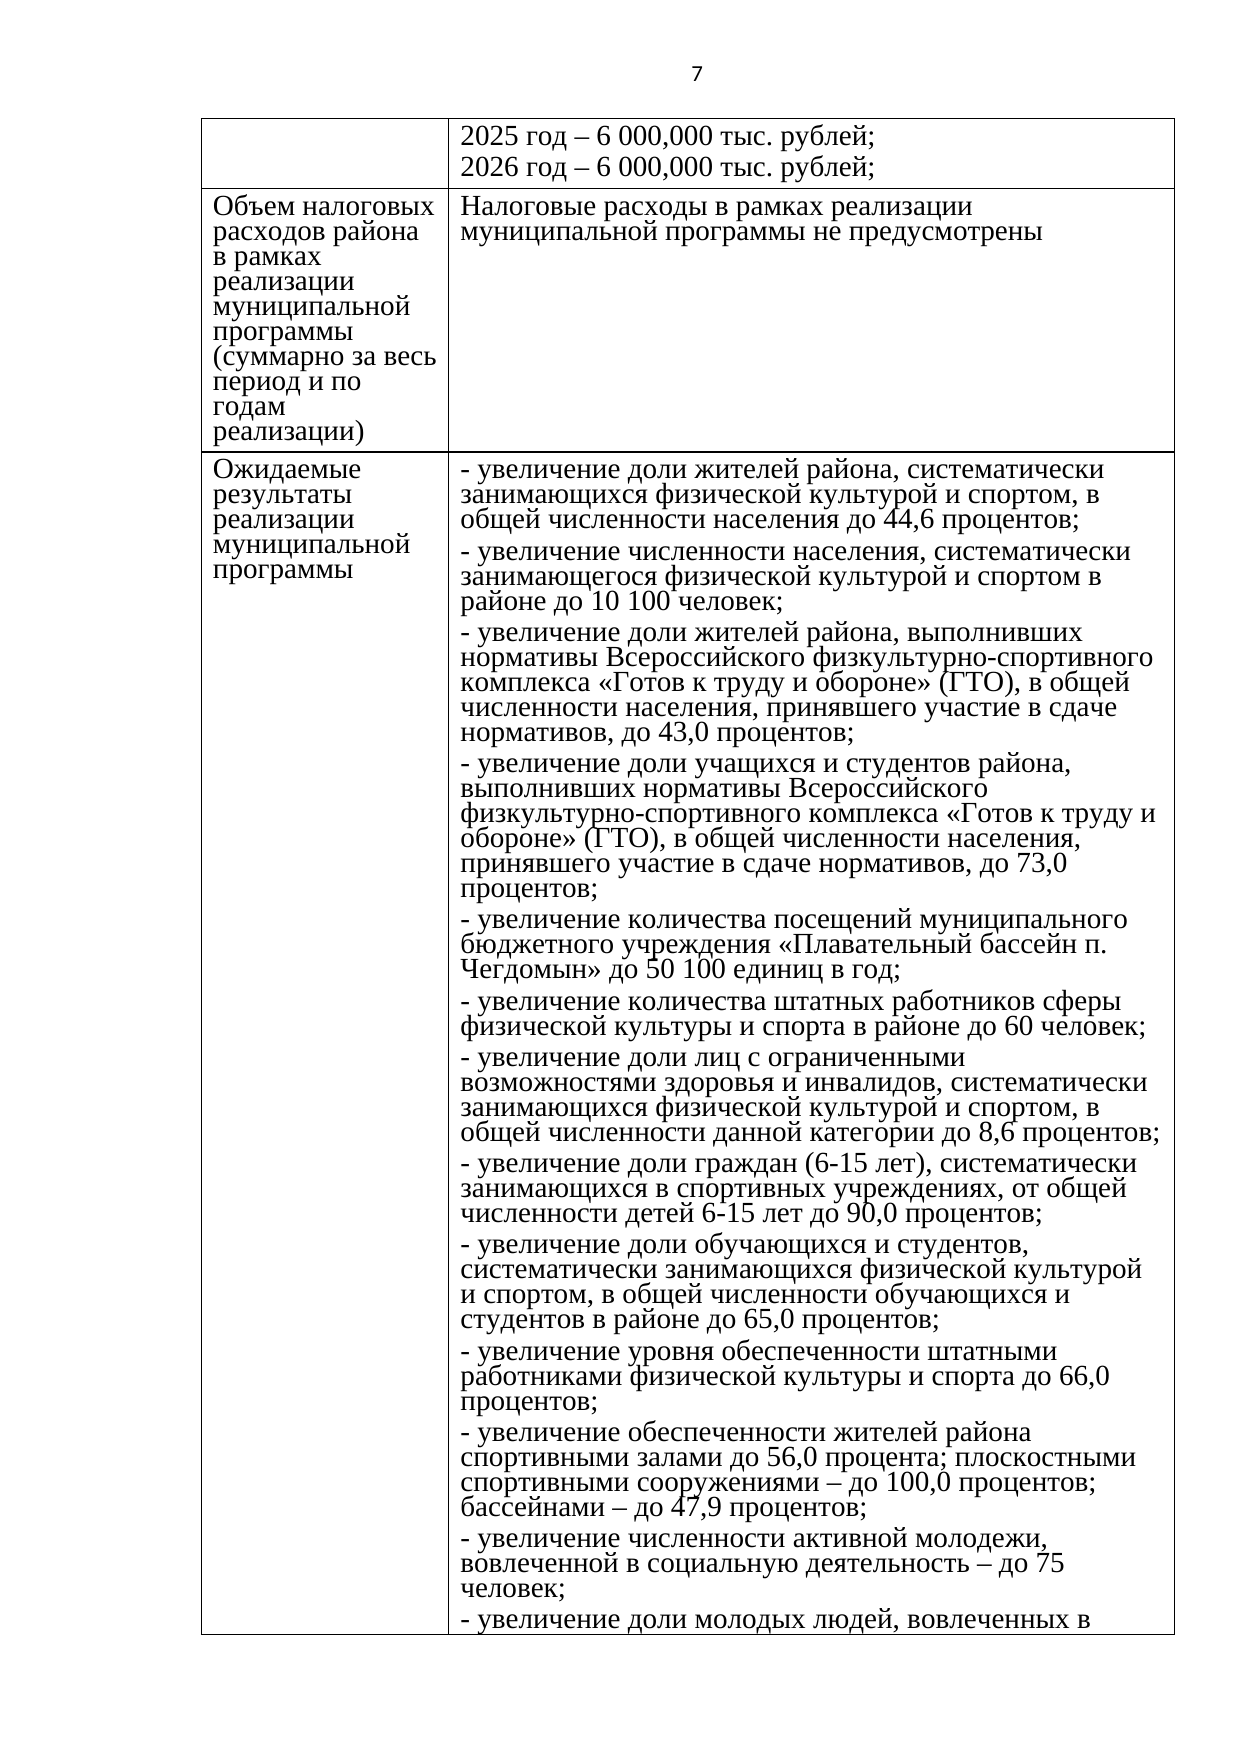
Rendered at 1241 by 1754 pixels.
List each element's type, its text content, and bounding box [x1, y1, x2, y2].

table_cell Налоговые расходы в рамках реализации муниципальной программы не предусмотрены [449, 189, 1174, 451]
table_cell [449, 453, 1174, 1634]
table_cell Объем налоговых расходов района в рамках реализации муниципальной программы (суммарно за весь период и по годам реализации) [202, 189, 448, 451]
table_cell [202, 119, 448, 188]
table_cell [202, 453, 448, 1634]
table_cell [449, 119, 1174, 188]
